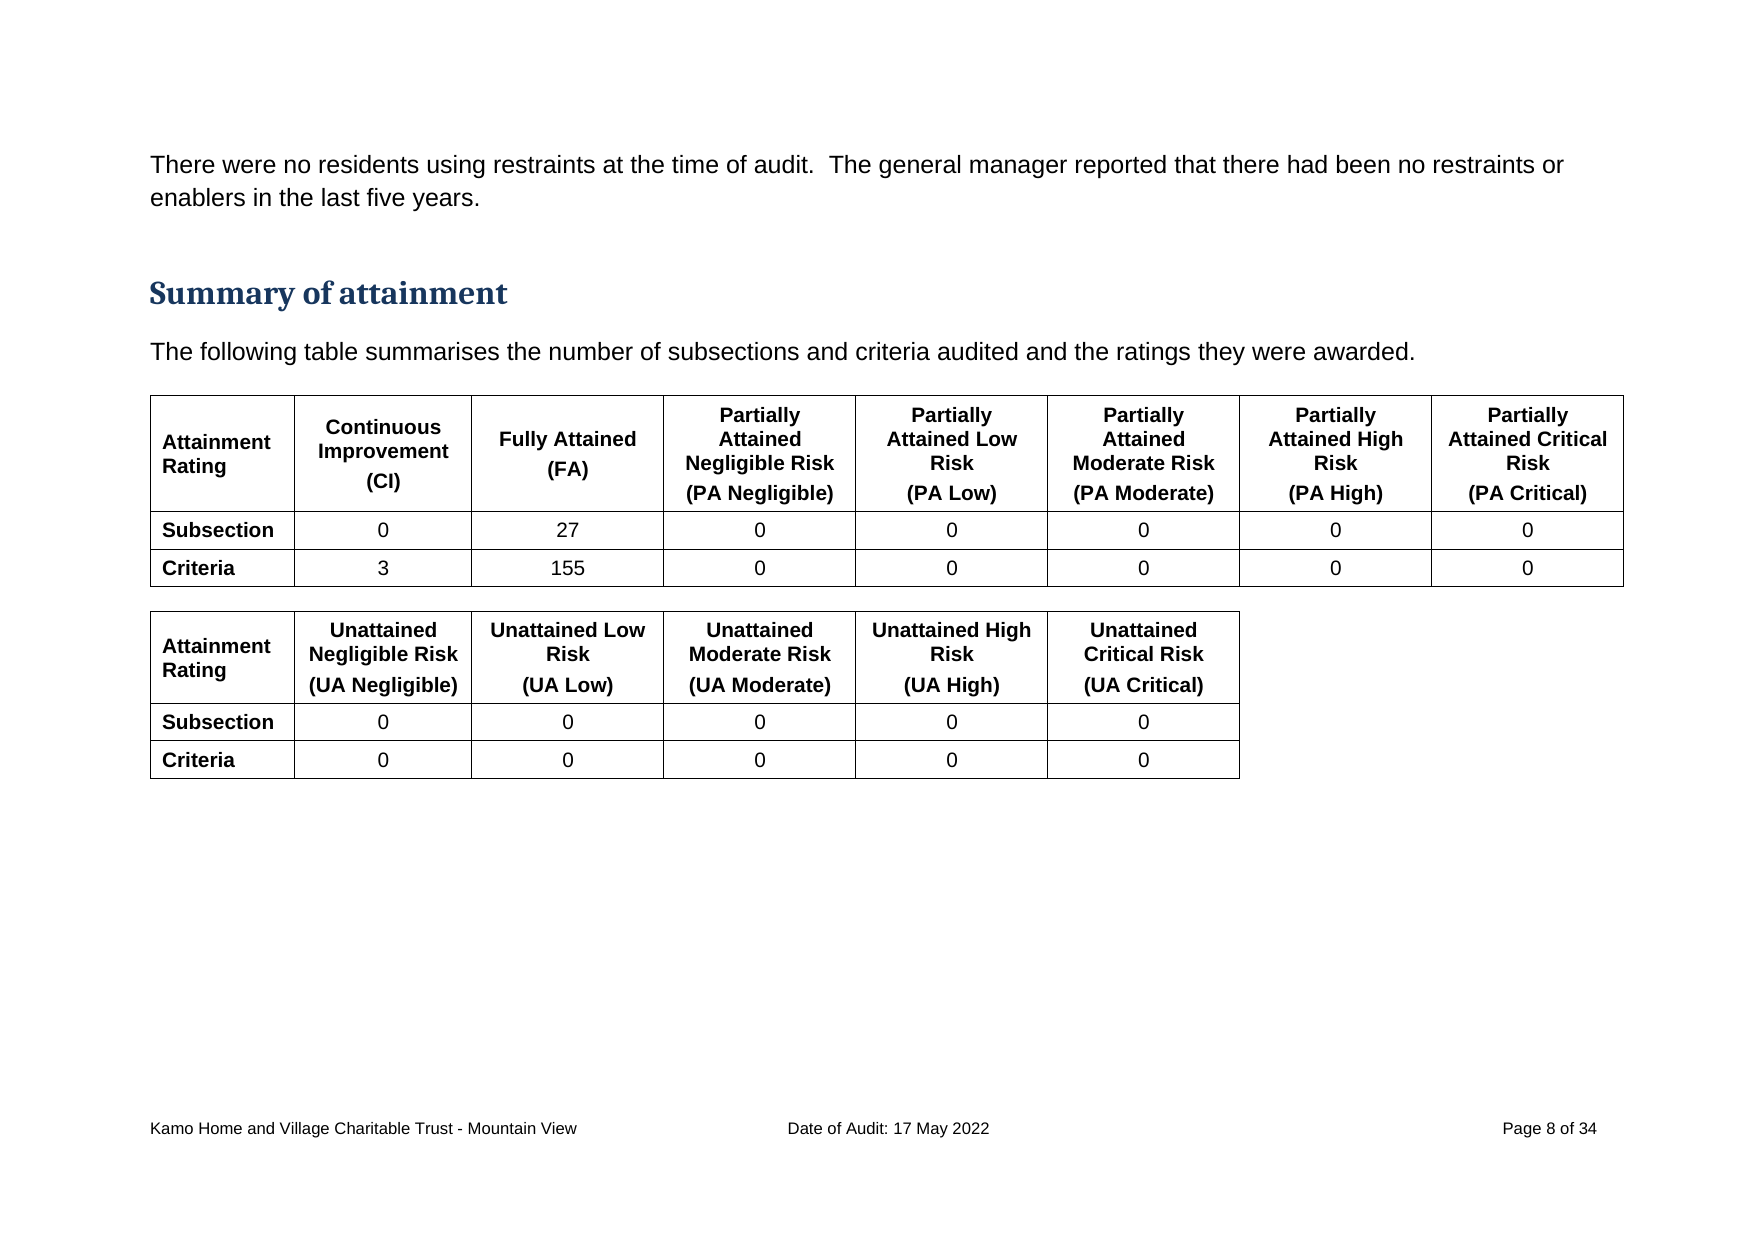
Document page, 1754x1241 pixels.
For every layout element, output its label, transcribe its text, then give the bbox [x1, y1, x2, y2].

table_header Unattained High Risk (UA High) [856, 612, 1047, 703]
table_cell 0 [856, 550, 1047, 586]
table_cell Subsection [151, 512, 294, 548]
subtitle Summary of attainment [150, 274, 1604, 312]
table_header Fully Attained (FA) [472, 396, 663, 511]
table_header Unattained Critical Risk (UA Critical) [1048, 612, 1239, 703]
table_cell 155 [472, 550, 663, 586]
table_cell 0 [1240, 550, 1431, 586]
table_header Partially Attained Negligible Risk (PA Negligible) [664, 396, 855, 511]
table_cell 0 [1048, 550, 1239, 586]
table_header Attainment Rating [151, 396, 294, 511]
text The following table summarises the number of subsections and criteria audited and the ratings they were awarded. [150, 337, 1604, 366]
table_header Partially Attained Moderate Risk (PA Moderate) [1048, 396, 1239, 511]
table_header Partially Attained Low Risk (PA Low) [856, 396, 1047, 511]
table_cell 0 [664, 550, 855, 586]
table_cell 27 [472, 512, 663, 548]
table_header Unattained Negligible Risk (UA Negligible) [295, 612, 471, 703]
table_header Partially Attained Critical Risk (PA Critical) [1432, 396, 1623, 511]
table_header Partially Attained High Risk (PA High) [1240, 396, 1431, 511]
table_cell 0 [664, 512, 855, 548]
table_cell 0 [856, 741, 1047, 778]
table_cell 0 [1240, 512, 1431, 548]
table_cell 0 [1048, 512, 1239, 548]
table_cell 0 [664, 741, 855, 778]
text There were no residents using restraints at the time of audit. The general manager reported that there had been no restraints or enablers in the last five years. [150, 150, 1604, 212]
table_header Unattained Low Risk (UA Low) [472, 612, 663, 703]
table_cell 0 [1432, 550, 1623, 586]
table_cell 0 [295, 741, 471, 778]
table_cell 0 [1048, 704, 1239, 740]
table_cell 0 [856, 704, 1047, 740]
table_cell 0 [472, 741, 663, 778]
table_header Unattained Moderate Risk (UA Moderate) [664, 612, 855, 703]
table_cell 0 [664, 704, 855, 740]
table_header Attainment Rating [151, 612, 294, 703]
table_cell 0 [295, 704, 471, 740]
table_cell Criteria [151, 550, 294, 586]
table_cell 0 [472, 704, 663, 740]
table_cell 3 [295, 550, 471, 586]
table_cell Subsection [151, 704, 294, 740]
table_header Continuous Improvement (CI) [295, 396, 471, 511]
table_cell 0 [1048, 741, 1239, 778]
table_cell 0 [1432, 512, 1623, 548]
table_cell 0 [856, 512, 1047, 548]
table_cell 0 [295, 512, 471, 548]
table_cell Criteria [151, 741, 294, 778]
